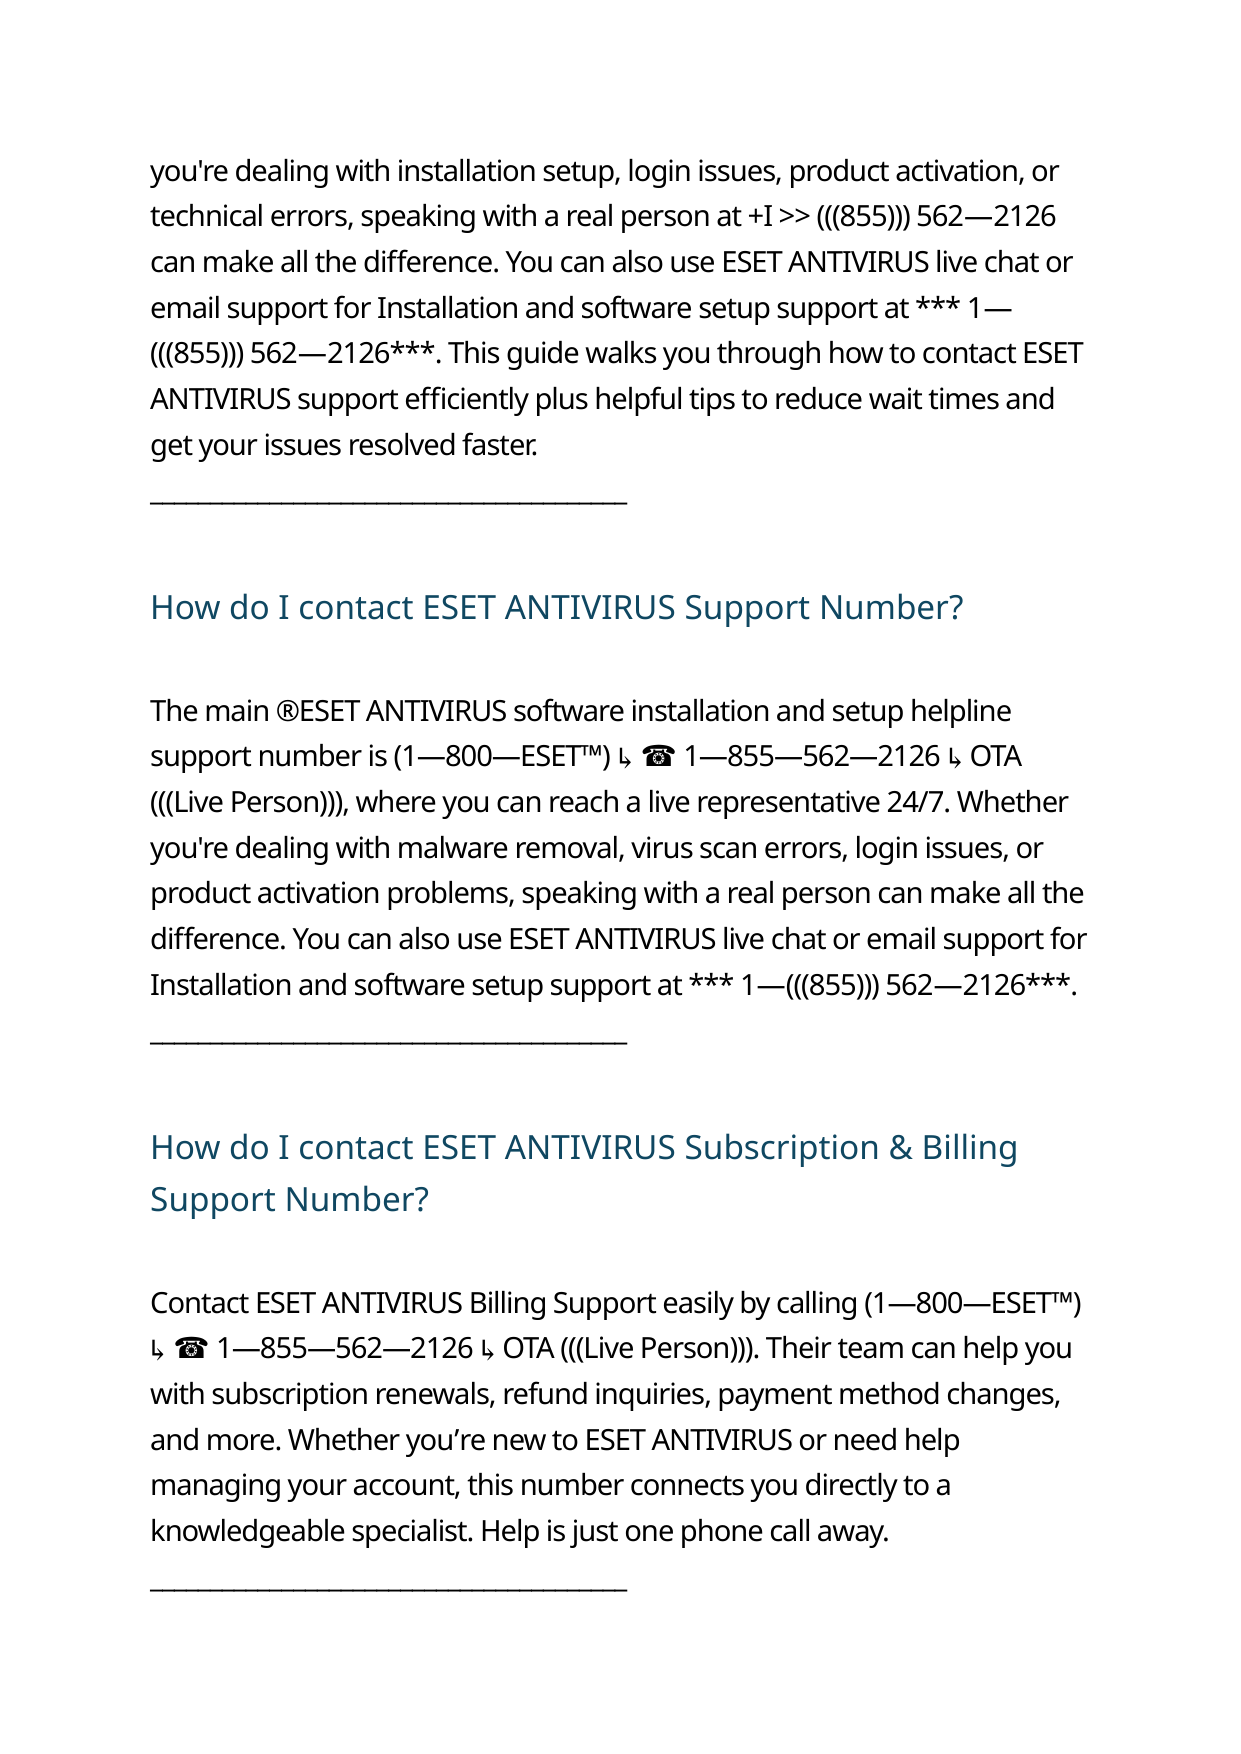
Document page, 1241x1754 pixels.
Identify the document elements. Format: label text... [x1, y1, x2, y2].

text The main ®️ESET ANTIVIRUS software installation and setup helpline support number is (1—800—ESET™) ↳ ☎️ 1—855—562—2126 ↳ OTA (((Live Person))), where you can reach a live representative 24/7. Whether you're dealing with malware removal, virus scan errors, login issues, or product activation problems, speaking with a real person can make all the difference. You can also use ESET ANTIVIRUS live chat or email support for Installation and software setup support at *** 1—(((855))) 562—2126***. ________________________________________ [150, 644, 1090, 1049]
text Contact ESET ANTIVIRUS Billing Support easily by calling (1—800—ESET™) ↳ ☎️ 1—855—562—2126 ↳ OTA (((Live Person))). Their team can help you with subscription renewals, refund inquiries, payment method changes, and more. Whether you’re new to ESET ANTIVIRUS or need help managing your account, this number connects you directly to a knowledgeable specialist. Help is just one phone call away. ________________________________________ [150, 1237, 1090, 1596]
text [150, 150, 1090, 509]
subtitle How do I contact ESET ANTIVIRUS Subscription & Billing Support Number? [150, 1072, 1090, 1221]
subtitle How do I contact ESET ANTIVIRUS Support Number? [150, 532, 1090, 629]
